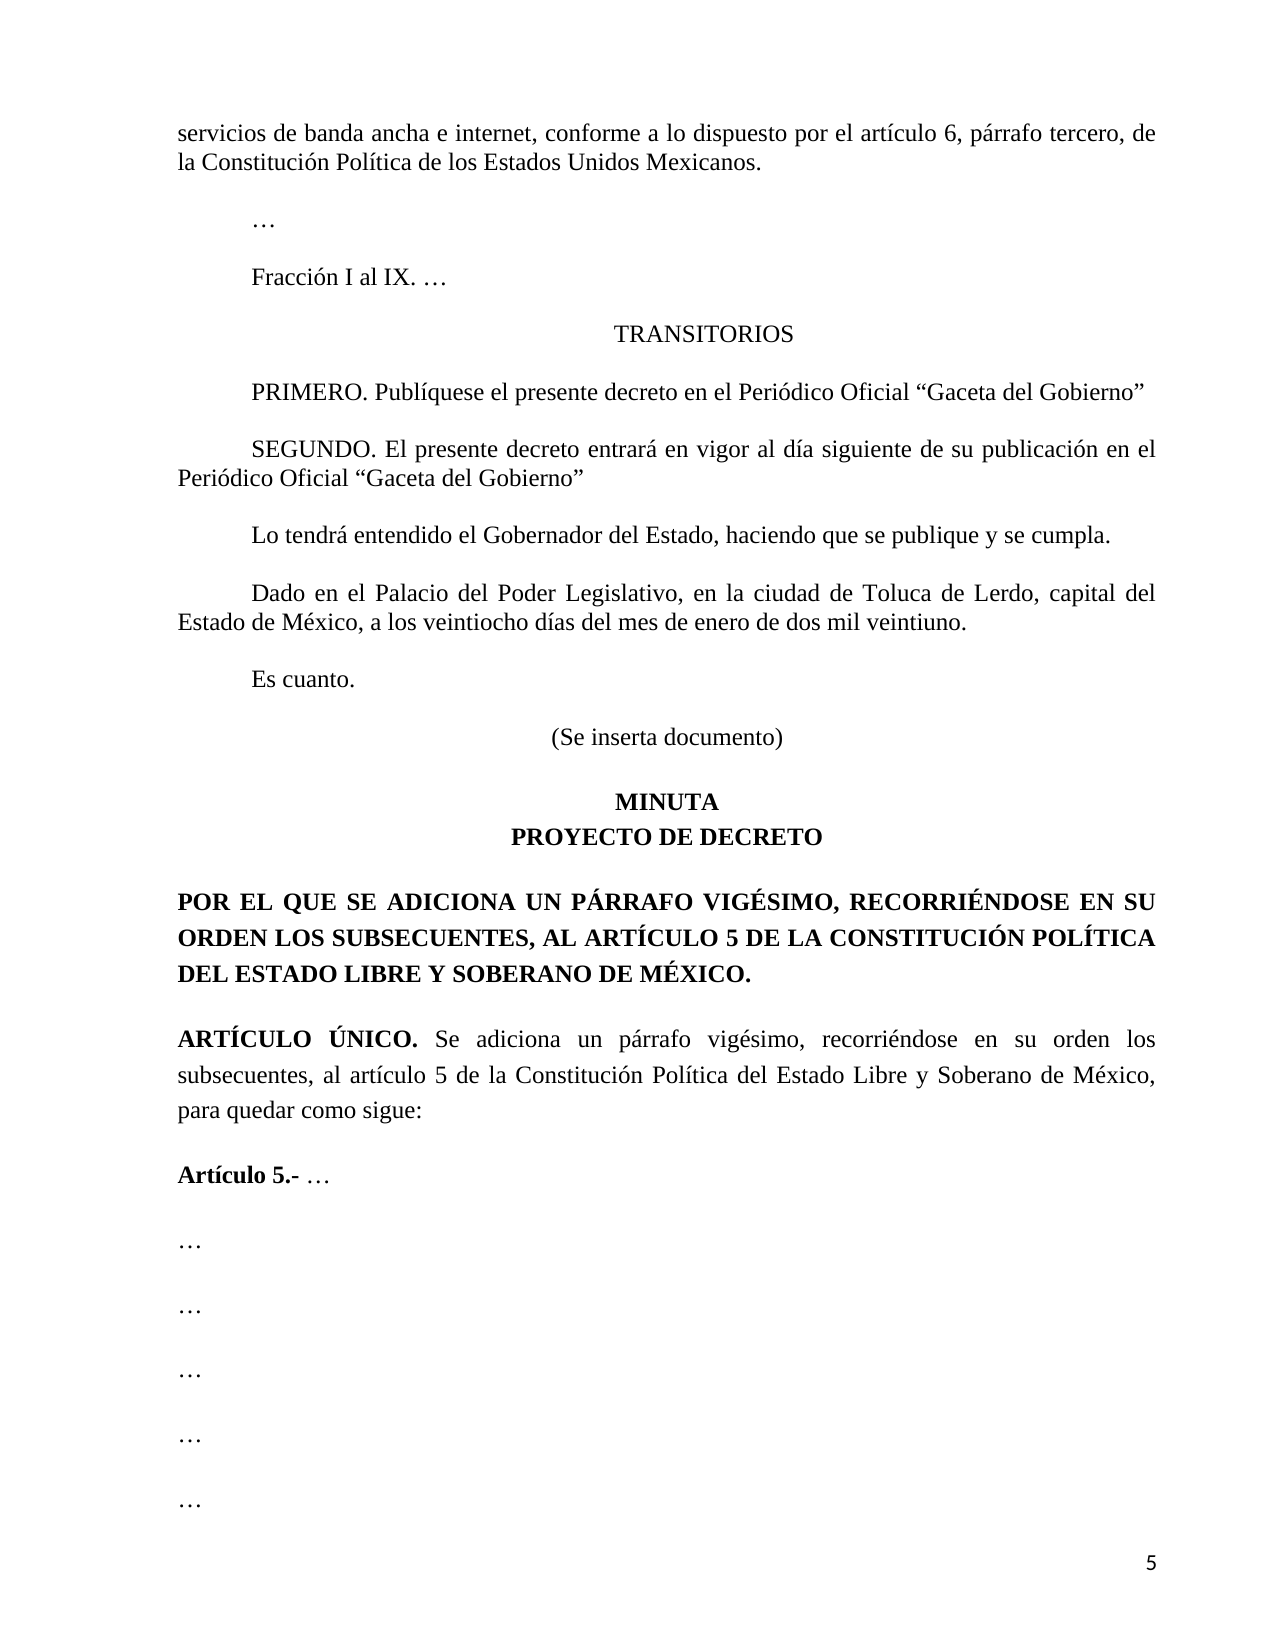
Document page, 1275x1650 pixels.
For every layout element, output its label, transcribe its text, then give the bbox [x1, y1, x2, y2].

text Fracción I al IX. … [177, 262, 1157, 291]
text PROYECTO DE DECRETO [177, 822, 1157, 858]
text … [177, 204, 1157, 233]
text ARTÍCULO ÚNICO. Se adiciona un párrafo vigésimo, recorriéndose en su orden los subsecuentes, al artículo 5 de la Constitución Política del Estado Libre y Soberano de México, para quedar como sigue: [177, 1024, 1157, 1132]
text Lo tendrá entendido el Gobernador del Estado, haciendo que se publique y se cumpla. [177, 521, 1157, 549]
text … [177, 1484, 1157, 1520]
text SEGUNDO. El presente decreto entrará en vigor al día siguiente de su publicación en el Periódico Oficial “Gaceta del Gobierno” [177, 434, 1157, 492]
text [177, 118, 1157, 176]
text … [177, 1290, 1157, 1326]
text TRANSITORIOS [177, 319, 1157, 348]
text PRIMERO. Publíquese el presente decreto en el Periódico Oficial “Gaceta del Gobierno” [177, 377, 1157, 406]
text POR EL QUE SE ADICIONA UN PÁRRAFO VIGÉSIMO, RECORRIÉNDOSE EN SU ORDEN LOS SUBSECUENTES, AL ARTÍCULO 5 DE LA CONSTITUCIÓN POLÍTICA DEL ESTADO LIBRE Y SOBERANO DE MÉXICO. [177, 887, 1157, 995]
text Dado en el Palacio del Poder Legislativo, en la ciudad de Toluca de Lerdo, capital del Estado de México, a los veintiocho días del mes de enero de dos mil veintiuno. [177, 578, 1157, 636]
text MINUTA [177, 787, 1157, 822]
text Artículo 5.- … [177, 1160, 1157, 1196]
text Es cuanto. [177, 664, 1157, 693]
text … [177, 1419, 1157, 1455]
text … [177, 1354, 1157, 1390]
text (Se inserta documento) [177, 722, 1157, 758]
text … [177, 1225, 1157, 1261]
